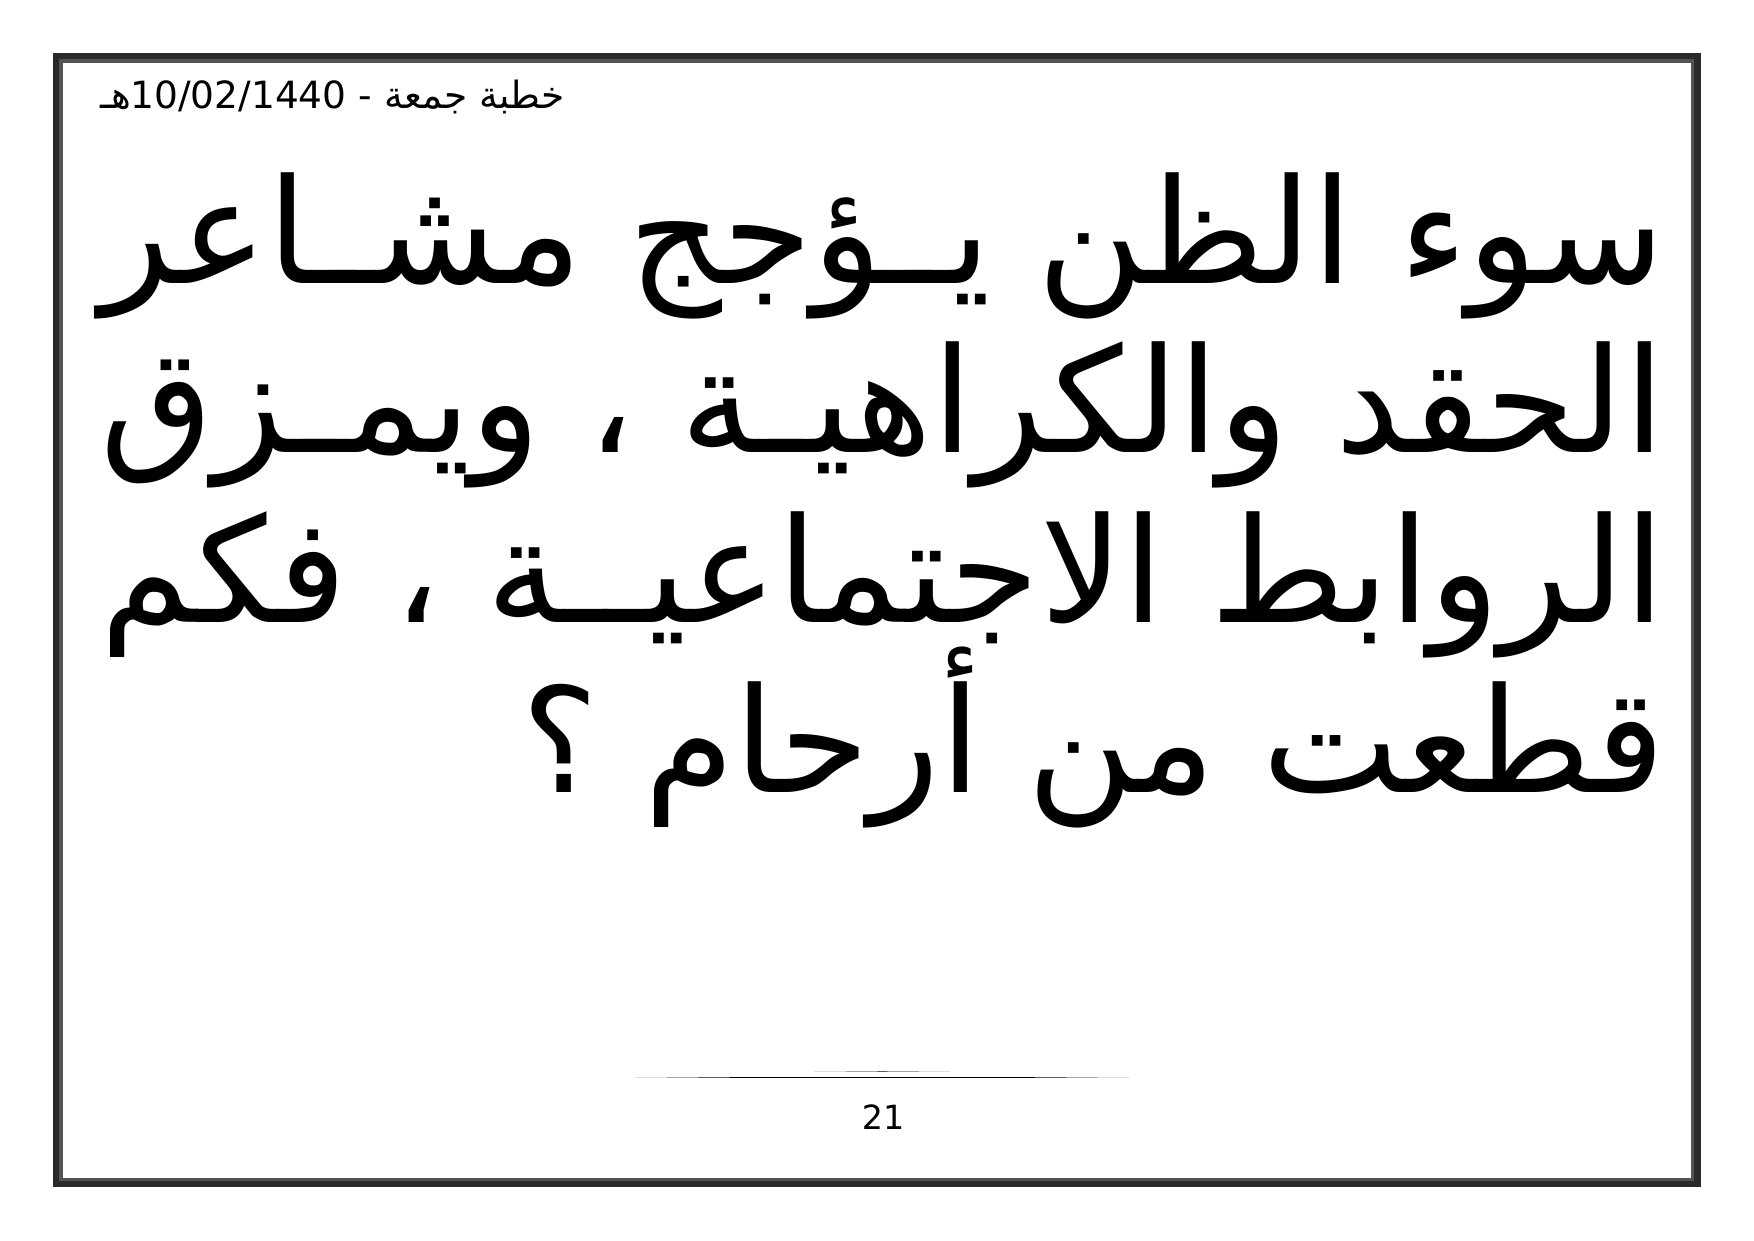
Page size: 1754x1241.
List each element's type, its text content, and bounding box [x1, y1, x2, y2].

text سوء الظن يؤجج مشاعر الحقد والكراهية ، ويمزق الروابط الاجتماعية ، فكم قطعت من أرحام ؟ [100, 148, 1665, 827]
